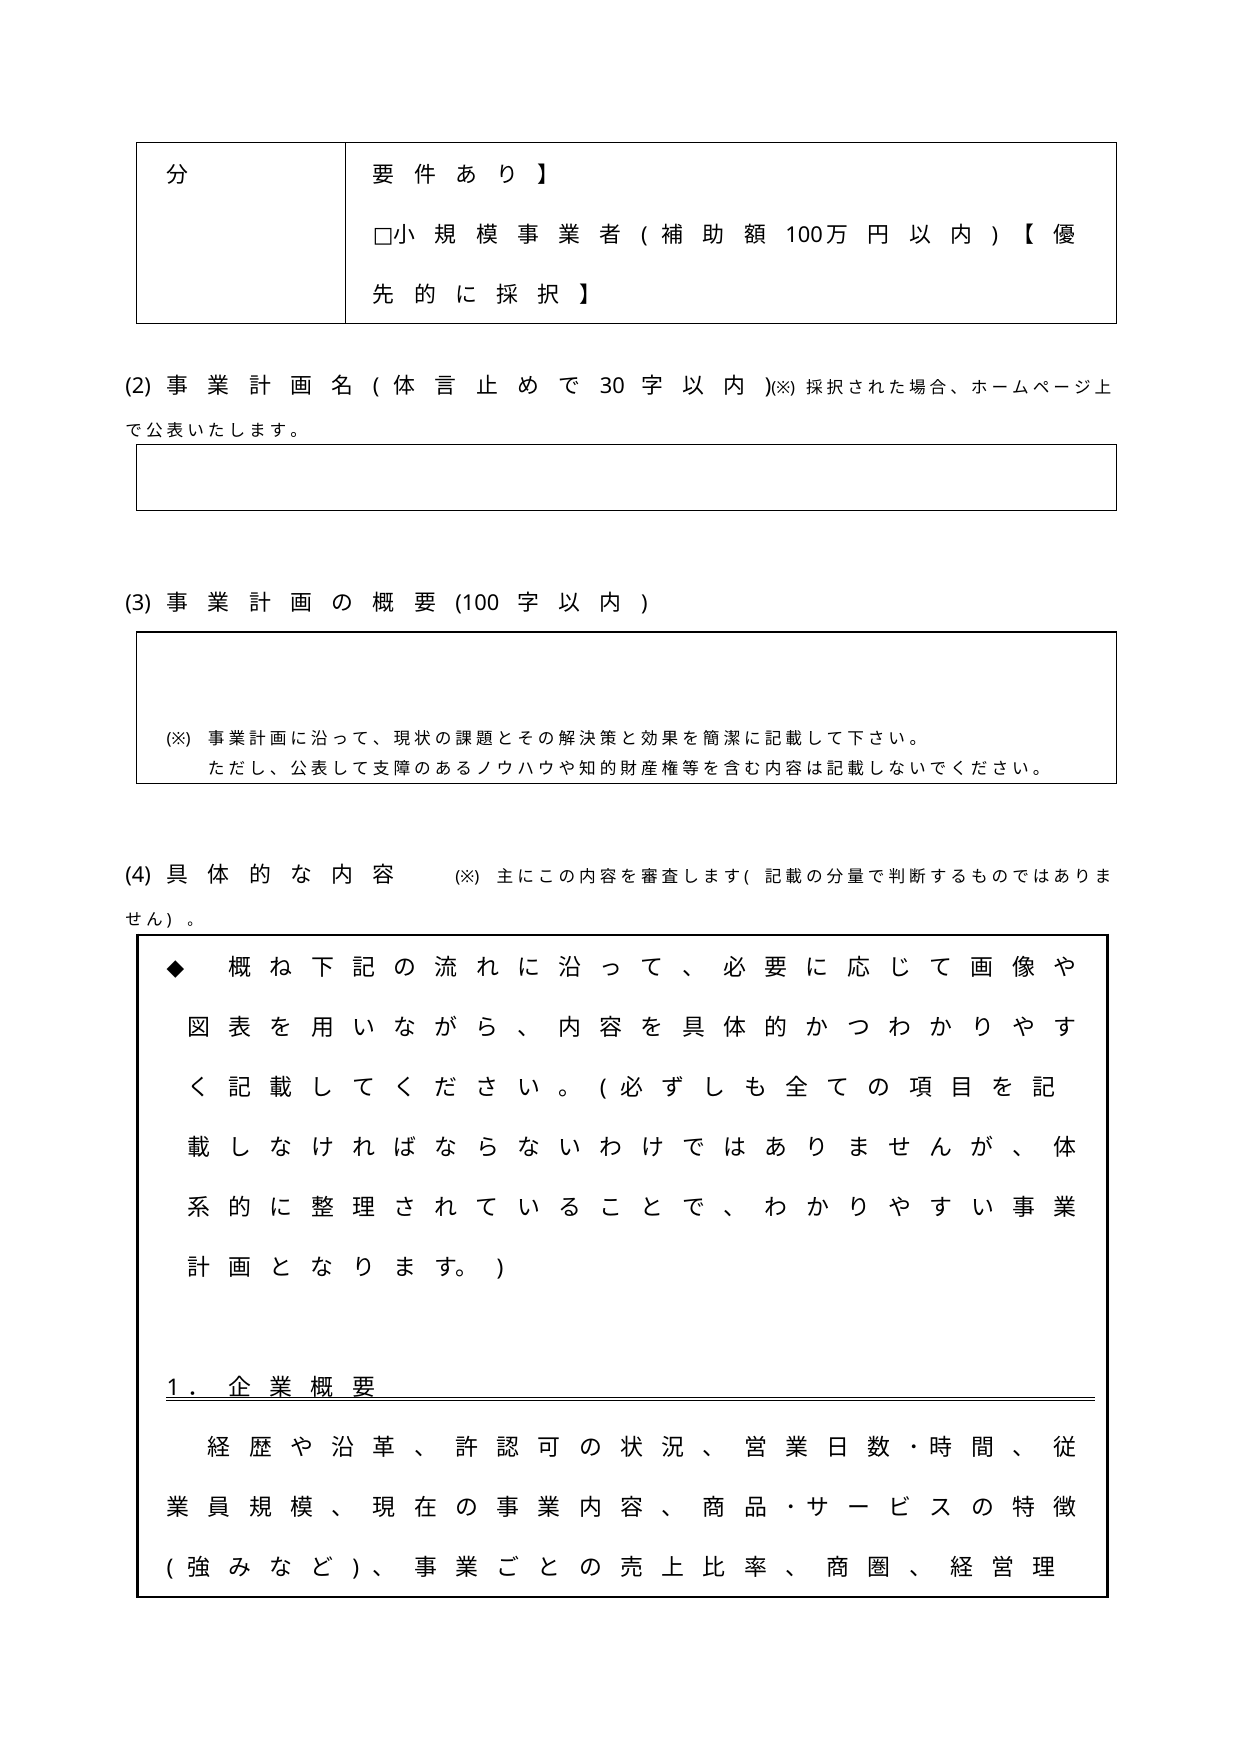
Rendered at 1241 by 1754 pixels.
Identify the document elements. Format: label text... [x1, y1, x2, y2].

text (3)事業計画の概要(100字以内) [125, 571, 1115, 631]
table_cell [346, 143, 1116, 323]
text (2)事業計画名(体言止めで30字以内)(※)採択された場合、ホームページ上で公表いたします。 [125, 354, 1115, 444]
table_header (※)事業計画に沿って、現状の課題とその解決策と効果を簡潔に記載して下さい。 ただし、公表して支障のあるノウハウや知的財産権等を含む内容は記載しないでください。 [137, 633, 1116, 782]
text (4)具体的な内容 (※)主にこの内容を審査します(記載の分量で判断するものではありません)。 [125, 843, 1115, 933]
table_cell 事業者区分 [137, 143, 345, 323]
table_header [139, 936, 1106, 1596]
table_header [137, 445, 1116, 510]
